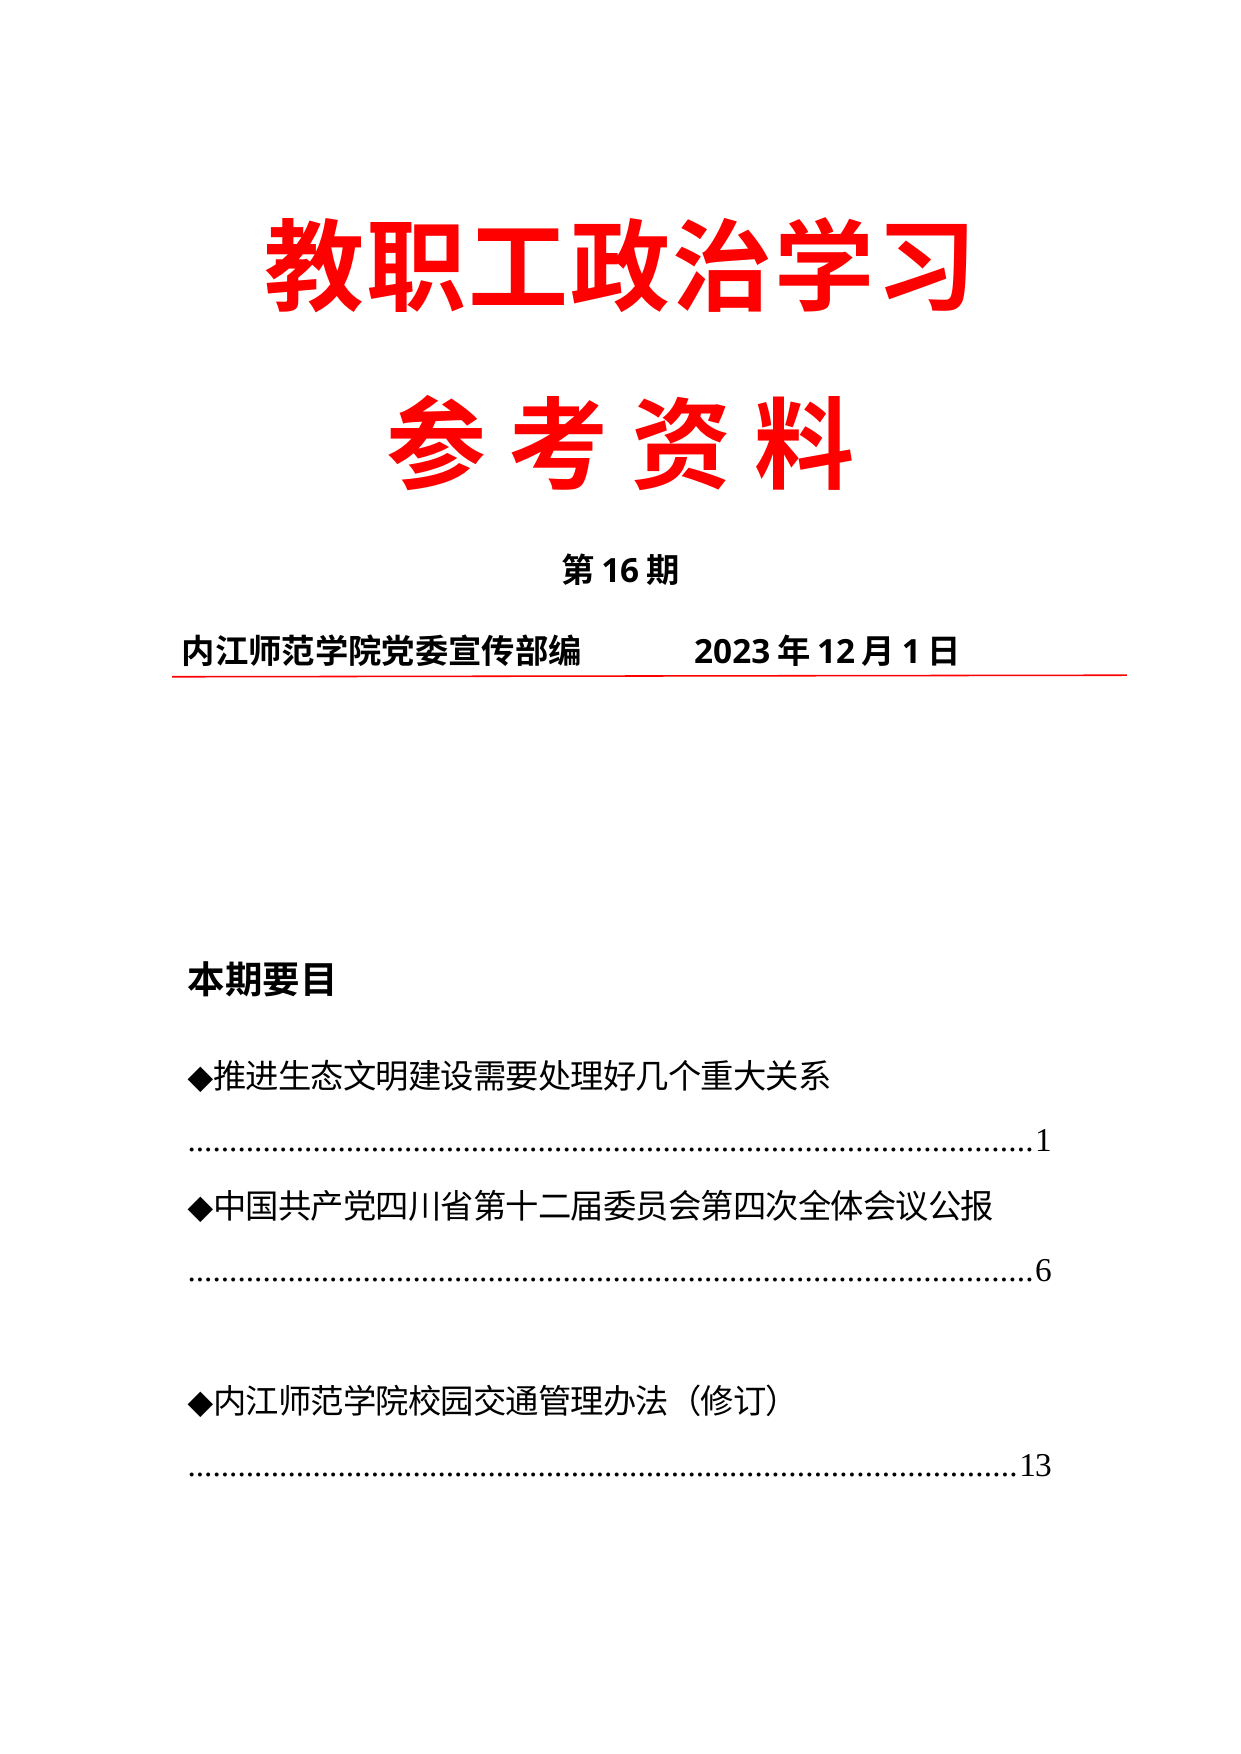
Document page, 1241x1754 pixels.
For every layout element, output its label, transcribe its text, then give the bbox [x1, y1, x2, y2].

text ◆推进生态文明建设需要处理好几个重大关系 [187, 1042, 1053, 1107]
text 教职工政治学习 [187, 178, 1053, 341]
text 第16期 [187, 536, 1053, 601]
text ◆中国共产党四川省第十二届委员会第四次全体会议公报 [187, 1172, 1053, 1237]
text 1 [187, 1107, 1053, 1172]
text ◆内江师范学院校园交通管理办法（修订） [187, 1367, 1053, 1432]
text 6 [187, 1237, 1053, 1302]
text 本期要目 [187, 944, 1053, 1009]
text 13 [187, 1432, 1053, 1497]
text 参 考 资 料 [187, 357, 1053, 519]
